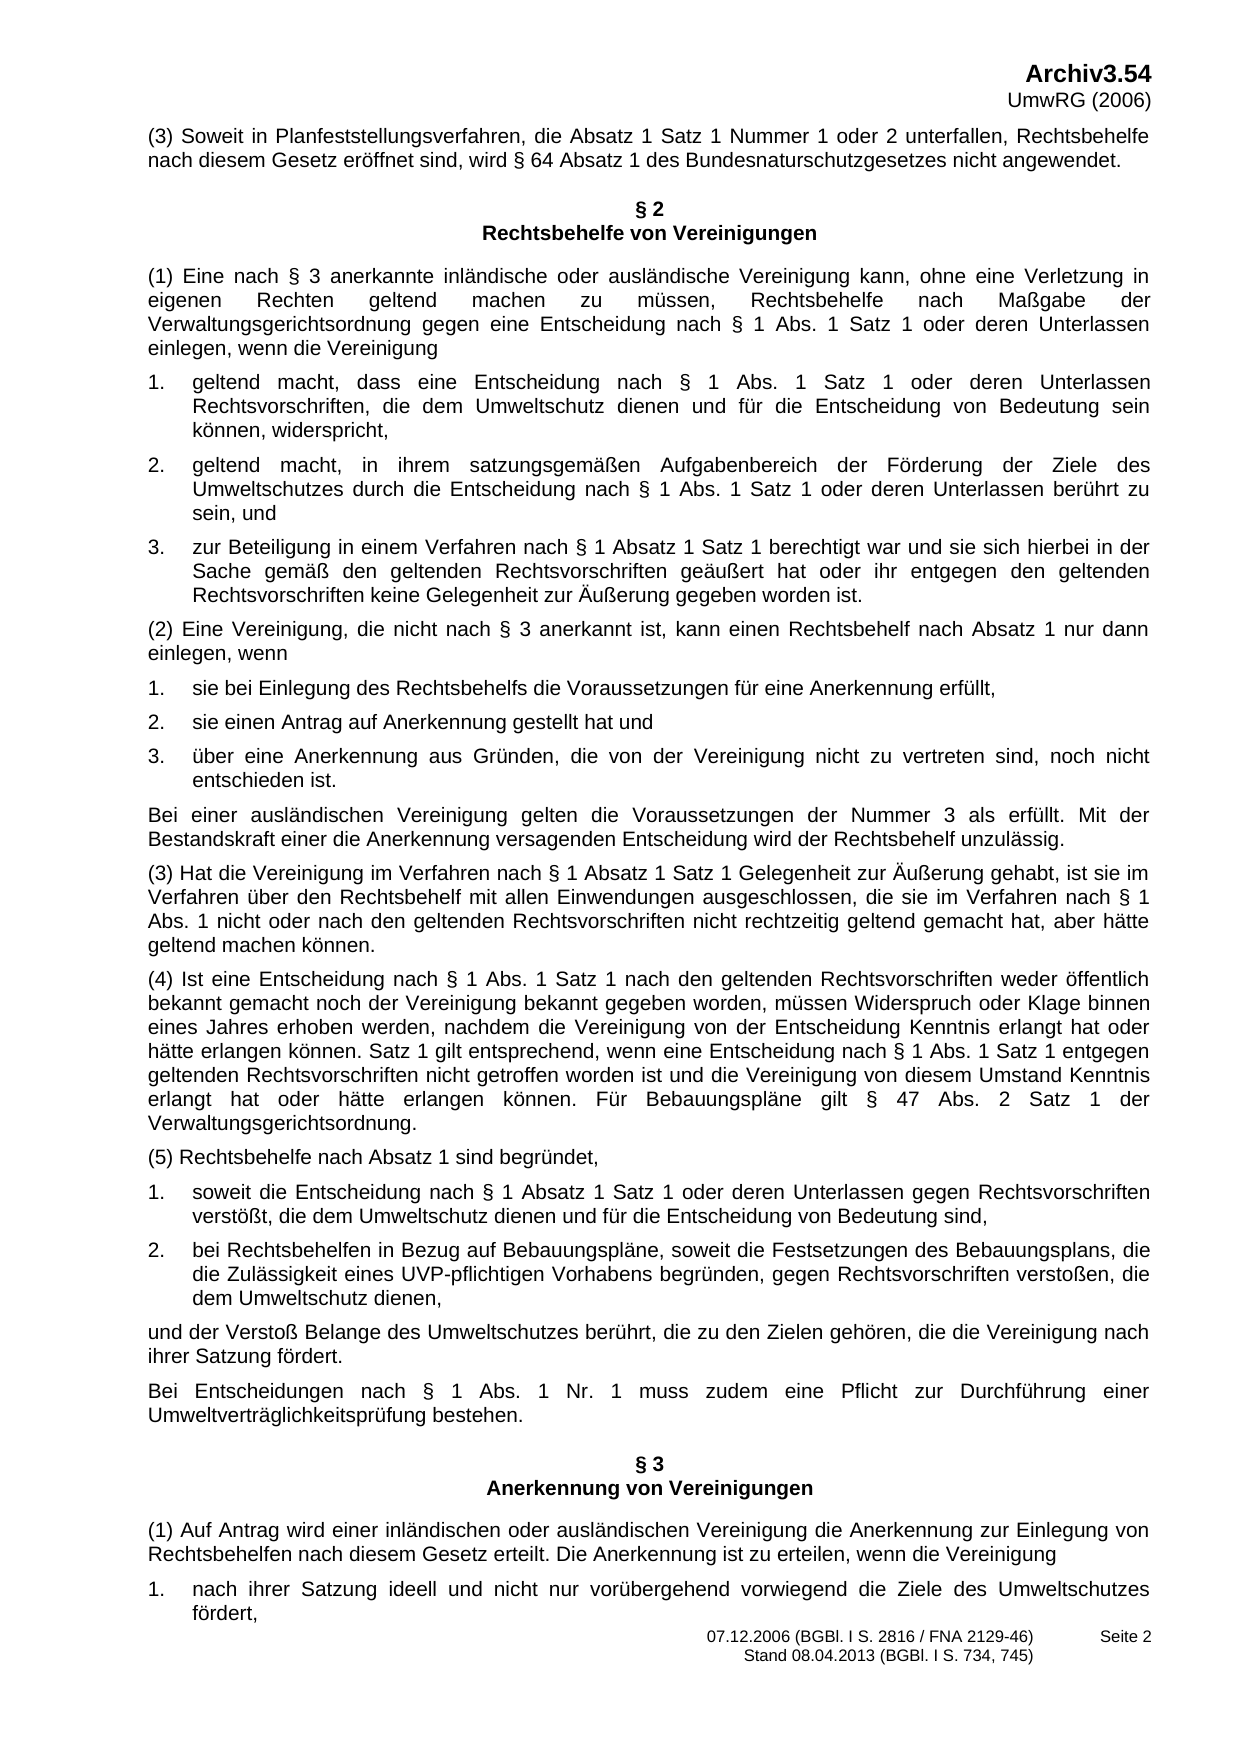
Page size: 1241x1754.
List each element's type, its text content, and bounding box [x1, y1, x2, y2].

text 1. sie bei Einlegung des Rechtsbehelfs die Voraussetzungen für eine Anerkennung erfüllt, [148, 675, 1152, 699]
text 1. geltend macht, dass eine Entscheidung nach § 1 Abs. 1 Satz 1 oder deren Unterlassen Rechtsvorschriften, die dem Umweltschutz dienen und für die Entscheidung von Bedeutung sein können, widerspricht, [148, 370, 1152, 442]
text (5) Rechtsbehelfe nach Absatz 1 sind begründet, [148, 1145, 1152, 1169]
text (1) Eine nach § 3 anerkannte inländische oder ausländische Vereinigung kann, ohne eine Verletzung in eigenen Rechten geltend machen zu müssen, Rechtsbehelfe nach Maßgabe der Verwaltungsgerichtsordnung gegen eine Entscheidung nach § 1 Abs. 1 Satz 1 oder deren Unterlassen einlegen, wenn die Vereinigung [148, 264, 1152, 360]
subtitle § 2 Rechtsbehelfe von Vereinigungen [148, 197, 1152, 245]
text (3) Soweit in Planfeststellungsverfahren, die Absatz 1 Satz 1 Nummer 1 oder 2 unterfallen, Rechtsbehelfe nach diesem Gesetz eröffnet sind, wird § 64 Absatz 1 des Bundesnaturschutzgesetzes nicht angewendet. [148, 124, 1152, 172]
text 1. soweit die Entscheidung nach § 1 Absatz 1 Satz 1 oder deren Unterlassen gegen Rechtsvorschriften verstößt, die dem Umweltschutz dienen und für die Entscheidung von Bedeutung sind, [148, 1179, 1152, 1227]
text 2. geltend macht, in ihrem satzungsgemäßen Aufgabenbereich der Förderung der Ziele des Umweltschutzes durch die Entscheidung nach § 1 Abs. 1 Satz 1 oder deren Unterlassen berührt zu sein, und [148, 452, 1152, 524]
text (4) Ist eine Entscheidung nach § 1 Abs. 1 Satz 1 nach den geltenden Rechtsvorschriften weder öffentlich bekannt gemacht noch der Vereinigung bekannt gegeben worden, müssen Widerspruch oder Klage binnen eines Jahres erhoben werden, nachdem die Vereinigung von der Entscheidung Kenntnis erlangt hat oder hätte erlangen können. Satz 1 gilt entsprechend, wenn eine Entscheidung nach § 1 Abs. 1 Satz 1 entgegen geltenden Rechtsvorschriften nicht getroffen worden ist und die Vereinigung von diesem Umstand Kenntnis erlangt hat oder hätte erlangen können. Für Bebauungspläne gilt § 47 Abs. 2 Satz 1 der Verwaltungsgerichtsordnung. [148, 967, 1152, 1135]
text und der Verstoß Belange des Umweltschutzes berührt, die zu den Zielen gehören, die die Vereinigung nach ihrer Satzung fördert. [148, 1320, 1152, 1368]
text Bei einer ausländischen Vereinigung gelten die Voraussetzungen der Nummer 3 als erfüllt. Mit der Bestandskraft einer die Anerkennung versagenden Entscheidung wird der Rechtsbehelf unzulässig. [148, 802, 1152, 850]
text 3. zur Beteiligung in einem Verfahren nach § 1 Absatz 1 Satz 1 berechtigt war und sie sich hierbei in der Sache gemäß den geltenden Rechtsvorschriften geäußert hat oder ihr entgegen den geltenden Rechtsvorschriften keine Gelegenheit zur Äußerung gegeben worden ist. [148, 535, 1152, 607]
text Bei Entscheidungen nach § 1 Abs. 1 Nr. 1 muss zudem eine Pflicht zur Durchführung einer Umweltverträglichkeitsprüfung bestehen. [148, 1378, 1152, 1426]
text 2. sie einen Antrag auf Anerkennung gestellt hat und [148, 710, 1152, 734]
text (3) Hat die Vereinigung im Verfahren nach § 1 Absatz 1 Satz 1 Gelegenheit zur Äußerung gehabt, ist sie im Verfahren über den Rechtsbehelf mit allen Einwendungen ausgeschlossen, die sie im Verfahren nach § 1 Abs. 1 nicht oder nach den geltenden Rechtsvorschriften nicht rechtzeitig geltend gemacht hat, aber hätte geltend machen können. [148, 861, 1152, 957]
text 2. bei Rechtsbehelfen in Bezug auf Bebauungspläne, soweit die Festsetzungen des Bebauungsplans, die die Zulässigkeit eines UVP-pflichtigen Vorhabens begründen, gegen Rechtsvorschriften verstoßen, die dem Umweltschutz dienen, [148, 1238, 1152, 1310]
text 3. über eine Anerkennung aus Gründen, die von der Vereinigung nicht zu vertreten sind, noch nicht entschieden ist. [148, 744, 1152, 792]
text (2) Eine Vereinigung, die nicht nach § 3 anerkannt ist, kann einen Rechtsbehelf nach Absatz 1 nur dann einlegen, wenn [148, 617, 1152, 665]
text (1) Auf Antrag wird einer inländischen oder ausländischen Vereinigung die Anerkennung zur Einlegung von Rechtsbehelfen nach diesem Gesetz erteilt. Die Anerkennung ist zu erteilen, wenn die Vereinigung [148, 1518, 1152, 1566]
text 1. nach ihrer Satzung ideell und nicht nur vorübergehend vorwiegend die Ziele des Umweltschutzes fördert, [148, 1576, 1152, 1624]
subtitle § 3 Anerkennung von Vereinigungen [148, 1451, 1152, 1499]
